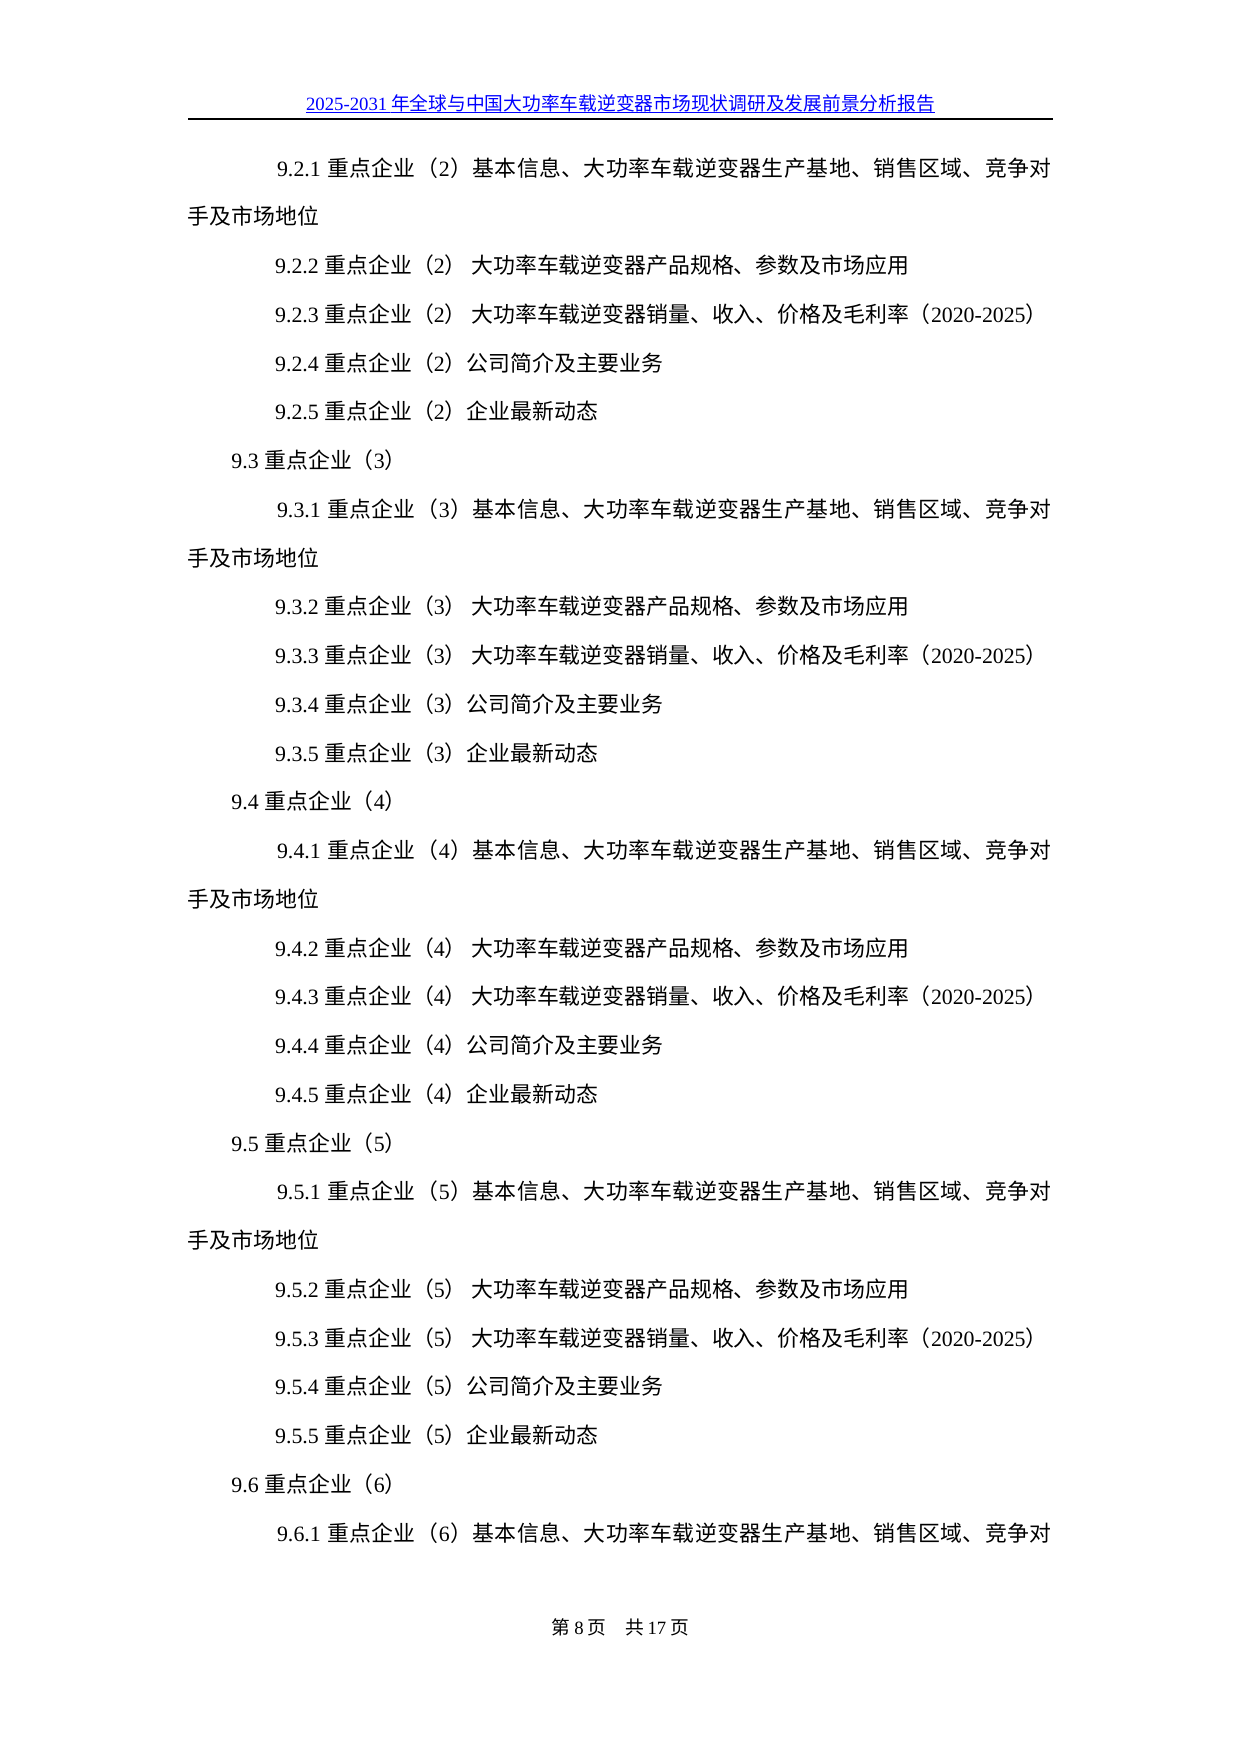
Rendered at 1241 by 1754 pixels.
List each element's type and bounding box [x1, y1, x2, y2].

text [187, 150, 1053, 1548]
